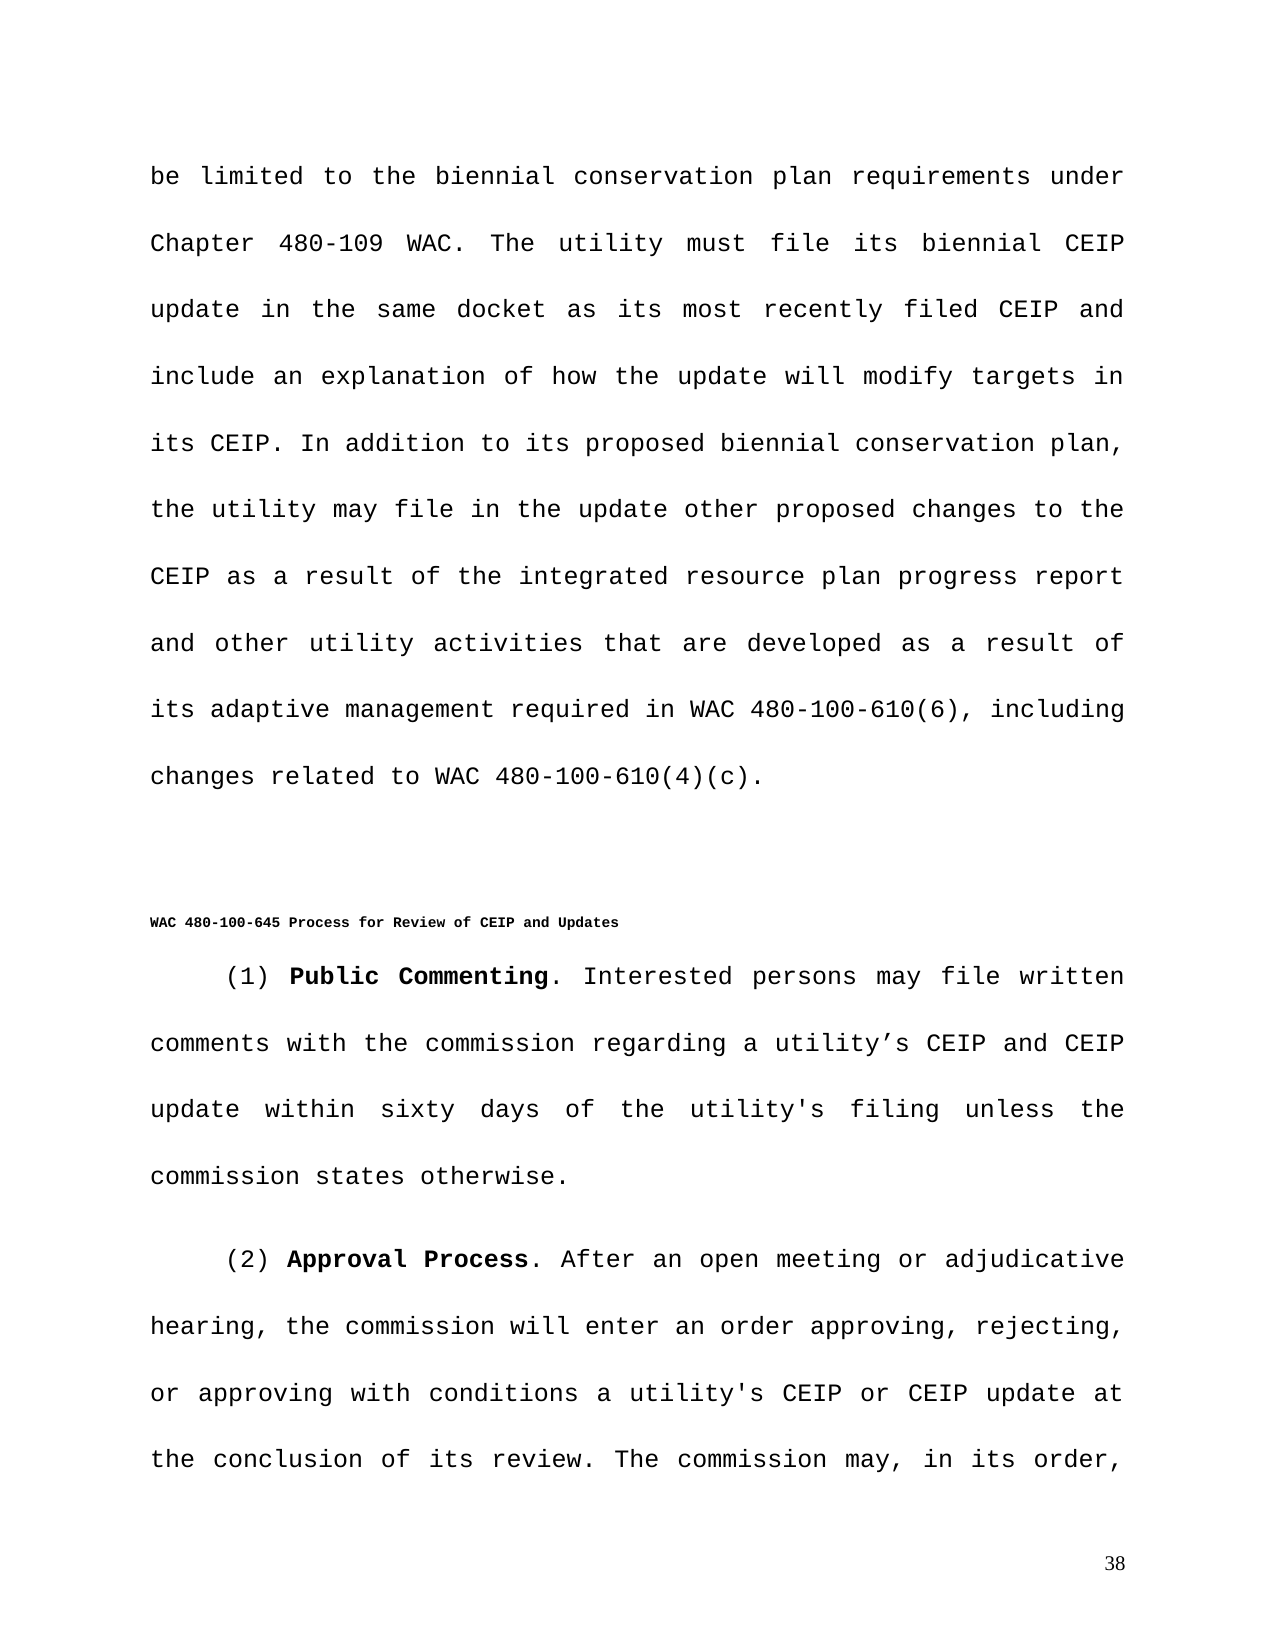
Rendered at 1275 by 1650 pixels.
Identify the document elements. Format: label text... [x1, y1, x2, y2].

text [150, 1233, 1125, 1500]
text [150, 150, 1125, 817]
subtitle WAC 480-100-645 Process for Review of CEIP and Updates [150, 883, 1125, 950]
text (1) Public Commenting. Interested persons may file written comments with the commission regarding a utility’s CEIP and CEIP update within sixty days of the utility's filing unless the commission states otherwise. [150, 950, 1125, 1217]
